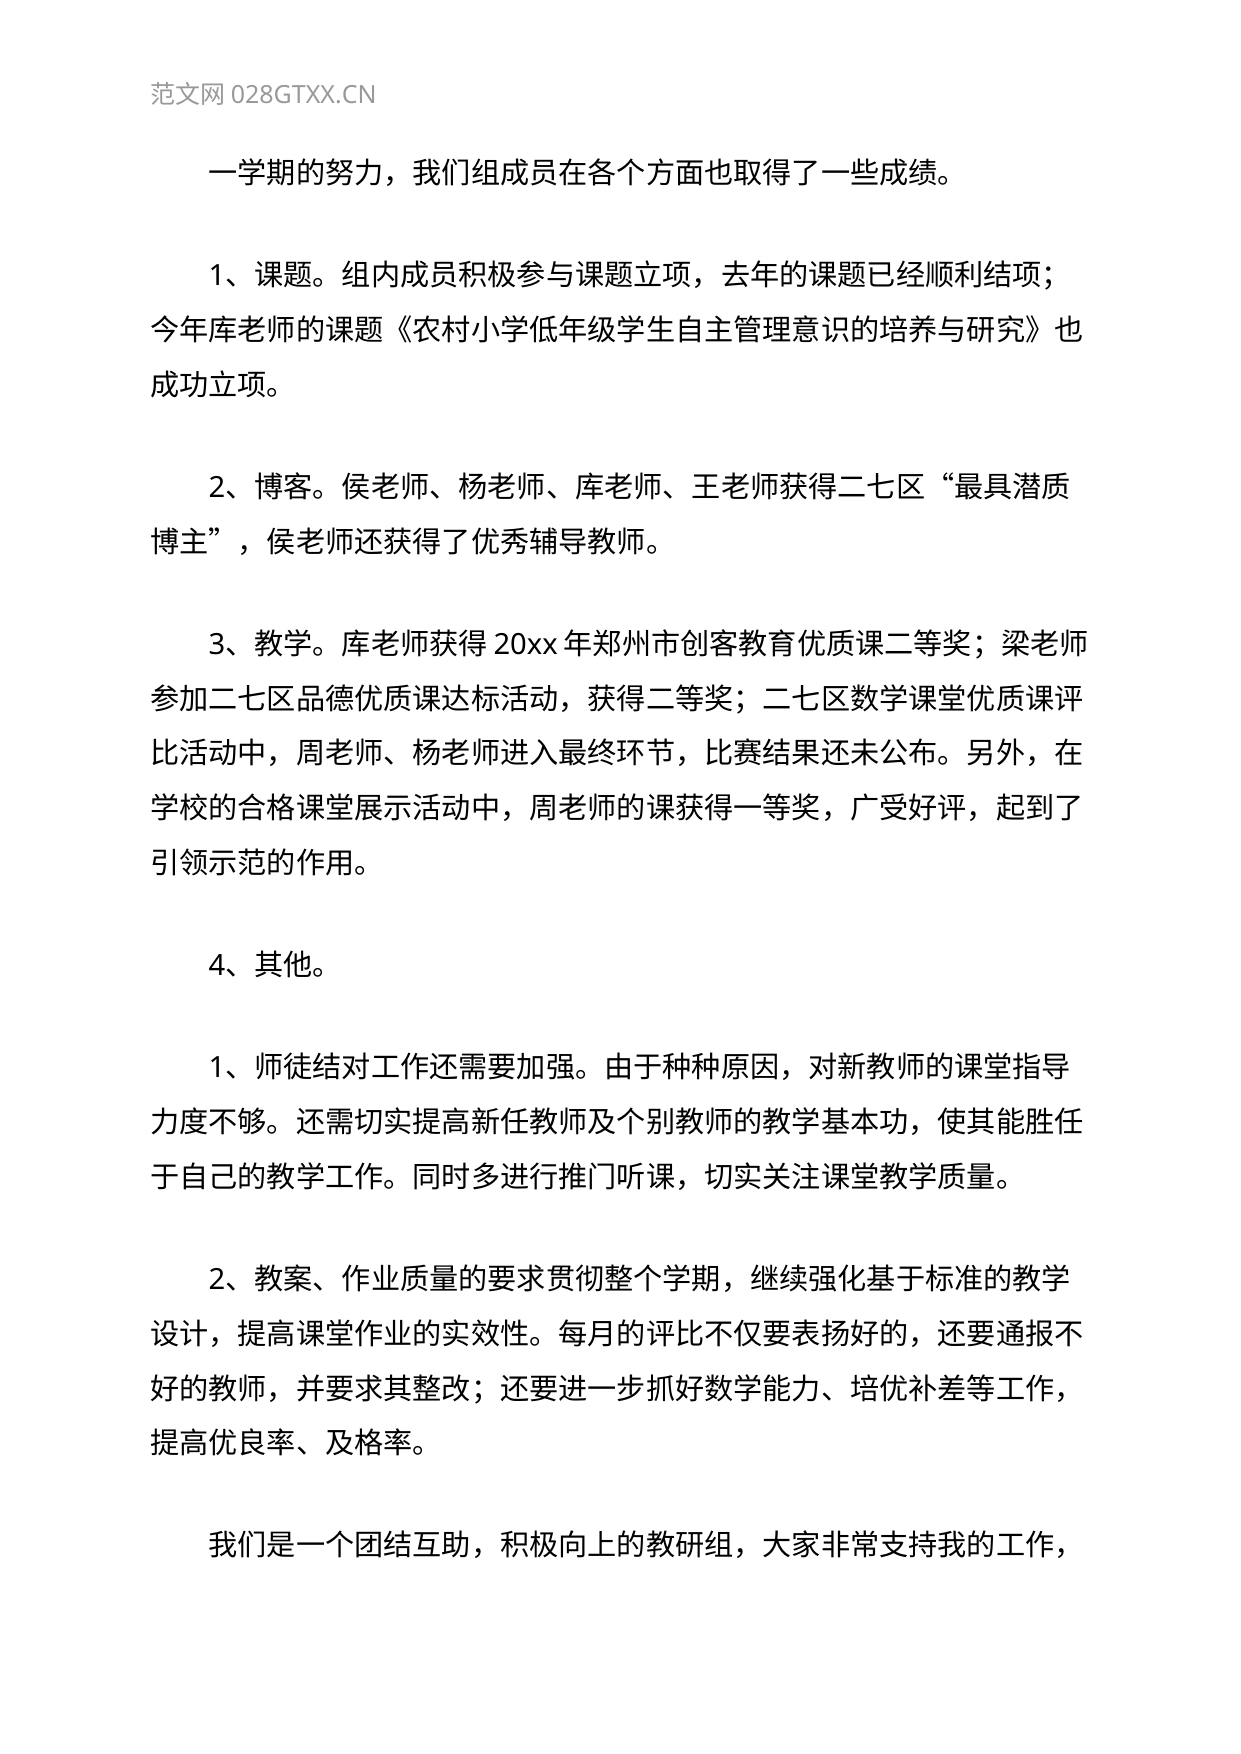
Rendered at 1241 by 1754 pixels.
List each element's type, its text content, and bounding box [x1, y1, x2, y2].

text 4、其他。 [150, 942, 1090, 984]
text 3、教学。库老师获得20xx年郑州市创客教育优质课二等奖；梁老师参加二七区品德优质课达标活动，获得二等奖；二七区数学课堂优质课评比活动中，周老师、杨老师进入最终环节，比赛结果还未公布。另外，在学校的合格课堂展示活动中，周老师的课获得一等奖，广受好评，起到了引领示范的作用。 [150, 620, 1090, 882]
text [150, 1522, 1090, 1564]
text 一学期的努力，我们组成员在各个方面也取得了一些成绩。 [150, 150, 1090, 192]
text 1、课题。组内成员积极参与课题立项，去年的课题已经顺利结项；今年库老师的课题《农村小学低年级学生自主管理意识的培养与研究》也成功立项。 [150, 252, 1090, 404]
text 2、博客。侯老师、杨老师、库老师、王老师获得二七区“最具潜质博主”，侯老师还获得了优秀辅导教师。 [150, 463, 1090, 561]
text 1、师徒结对工作还需要加强。由于种种原因，对新教师的课堂指导力度不够。还需切实提高新任教师及个别教师的教学基本功，使其能胜任于自己的教学工作。同时多进行推门听课，切实关注课堂教学质量。 [150, 1044, 1090, 1196]
text 2、教案、作业质量的要求贯彻整个学期，继续强化基于标准的教学设计，提高课堂作业的实效性。每月的评比不仅要表扬好的，还要通报不好的教师，并要求其整改；还要进一步抓好数学能力、培优补差等工作，提高优良率、及格率。 [150, 1255, 1090, 1462]
